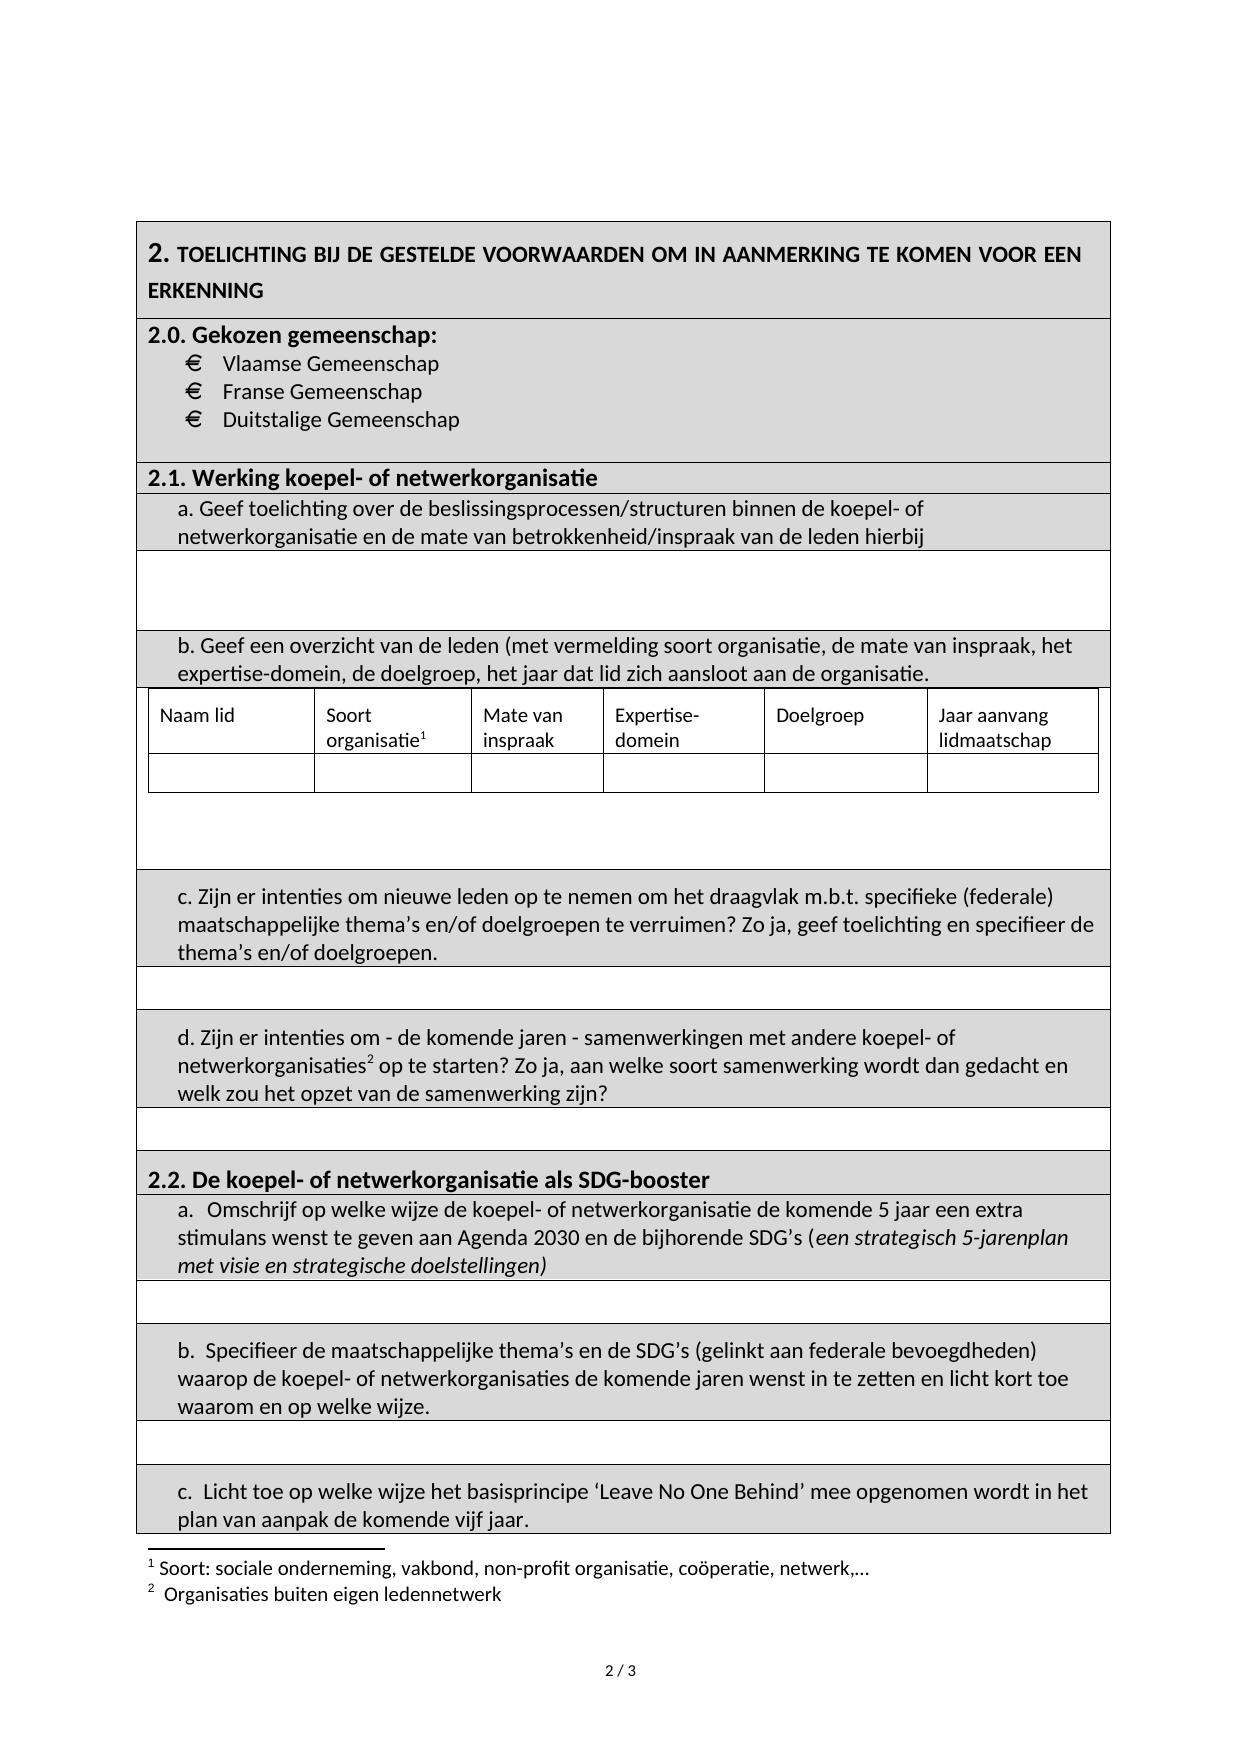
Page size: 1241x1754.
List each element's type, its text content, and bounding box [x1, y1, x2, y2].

table_cell a. Geef toelichting over de beslissingsprocessen/structuren binnen de koepel- of netwerkorganisatie en de mate van betrokkenheid/inspraak van de leden hierbij [137, 494, 1110, 550]
table_cell [137, 1281, 1110, 1323]
table_cell [137, 551, 1110, 630]
table_cell c. Licht toe op welke wijze het basisprincipe ‘Leave No One Behind’ mee opgenomen wordt in het plan van aanpak de komende vijf jaar. [137, 1465, 1110, 1533]
table_cell 2.1. Werking koepel- of netwerkorganisatie [137, 463, 1110, 493]
table_cell [137, 688, 1110, 868]
table_cell c. Zijn er intenties om nieuwe leden op te nemen om het draagvlak m.b.t. specifieke (federale) maatschappelijke thema’s en/of doelgroepen te verruimen? Zo ja, geef toelichting en specifieer de thema’s en/of doelgroepen. [137, 870, 1110, 966]
table_header 2. toelichting bij de gestelde voorwaarden om in aanmerking te komen voor een erkenning [137, 222, 1110, 318]
table_cell d. Zijn er intenties om - de komende jaren - samenwerkingen met andere koepel- of netwerkorganisaties op te starten? Zo ja, aan welke soort samenwerking wordt dan gedacht en welk zou het opzet van de samenwerking zijn? [137, 1010, 1110, 1107]
table_cell [137, 967, 1110, 1009]
table_cell b. Geef een overzicht van de leden (met vermelding soort organisatie, de mate van inspraak, het expertise-domein, de doelgroep, het jaar dat lid zich aansloot aan de organisatie. [137, 631, 1110, 687]
table_cell 2.0. Gekozen gemeenschap: Vlaamse Gemeenschap Franse Gemeenschap Duitstalige Gemeenschap [137, 319, 1110, 462]
table_cell [137, 1108, 1110, 1150]
table_cell 2.2. De koepel- of netwerkorganisatie als SDG-booster [137, 1151, 1110, 1194]
table_cell [137, 1421, 1110, 1464]
table_cell Omschrijf op welke wijze de koepel- of netwerkorganisatie de komende 5 jaar een extra stimulans wenst te geven aan Agenda 2030 en de bijhorende SDG’s (een strategisch 5-jarenplan met visie en strategische doelstellingen) [137, 1195, 1110, 1279]
table_cell b. Specifieer de maatschappelijke thema’s en de SDG’s (gelinkt aan federale bevoegdheden) waarop de koepel- of netwerkorganisaties de komende jaren wenst in te zetten en licht kort toe waarom en op welke wijze. [137, 1324, 1110, 1420]
